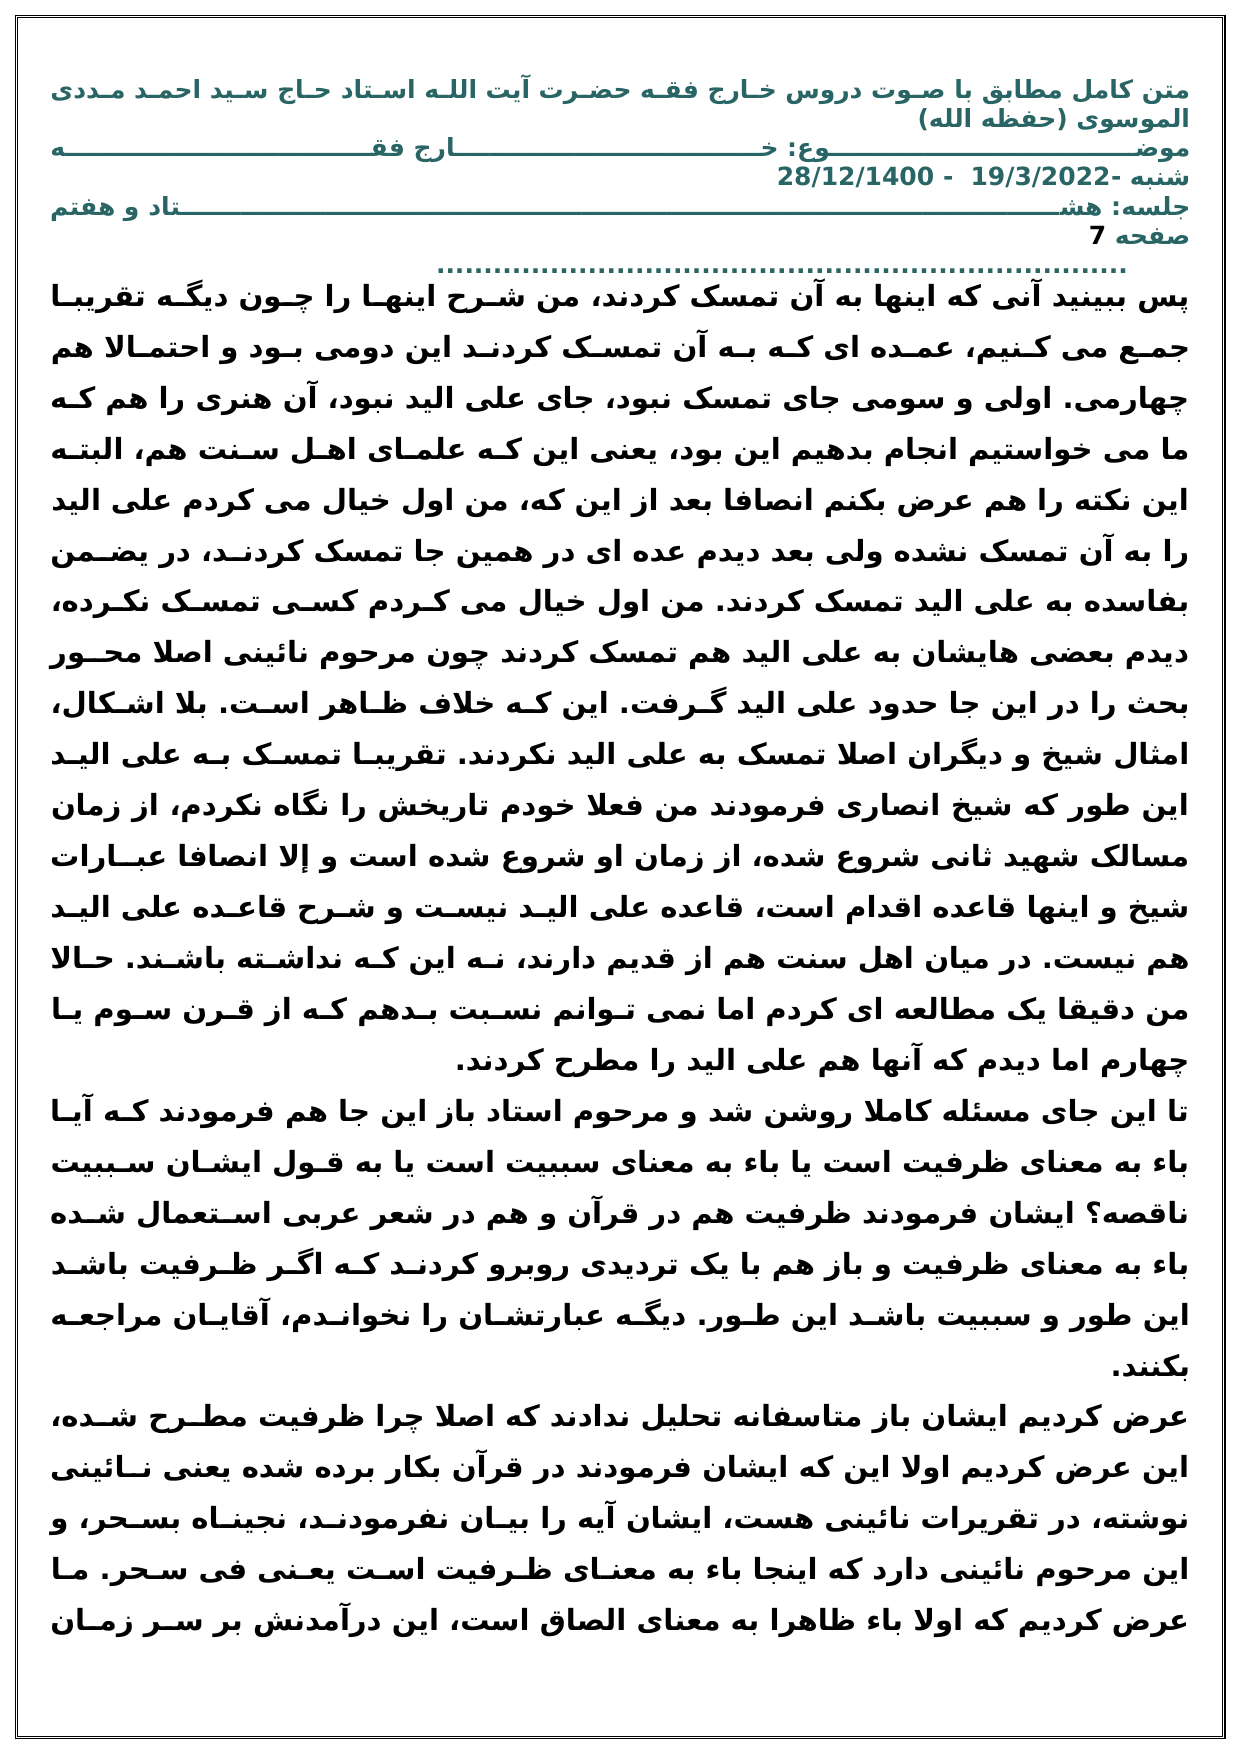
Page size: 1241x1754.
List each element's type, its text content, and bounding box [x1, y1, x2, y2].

text پس ببینید آنی که اینها به آن تمسک کردند، من شرح اینها را چون دیگه تقریبا جمع می کنیم، عمده ای که به آن تمسک کردند این دومی بود و احتمالا هم چهارمی. اولی و سومی جای تمسک نبود، جای علی الید نبود، آن هنری را هم که ما می خواستیم انجام بدهیم این بود، یعنی این که علمای اهل سنت هم، البته این نکته را هم عرض بکنم انصافا بعد از این که، من اول خیال می کردم علی الید را به آن تمسک نشده ولی بعد دیدم عده ای در همین جا تمسک کردند، در یضمن بفاسده به علی الید تمسک کردند. من اول خیال می کردم کسی تمسک نکرده، دیدم بعضی هایشان به علی الید هم تمسک کردند چون مرحوم نائینی اصلا محور بحث را در این جا حدود علی الید گرفت. این که خلاف ظاهر است. بلا اشکال، امثال شیخ و دیگران اصلا تمسک به علی الید نکردند. تقریبا تمسک به علی الید این طور که شیخ انصاری فرمودند من فعلا خودم تاریخش را نگاه نکردم، از زمان مسالک شهید ثانی شروع شده، از زمان او شروع شده است و إلا انصافا عبارات شیخ و اینها قاعده اقدام است، قاعده علی الید نیست و شرح قاعده علی الید هم نیست. در میان اهل سنت هم از قدیم دارند، نه این که نداشته باشند. حالا من دقیقا یک مطالعه ای کردم اما نمی توانم نسبت بدهم که از قرن سوم یا چهارم اما دیدم که آنها هم علی الید را مطرح کردند. [50, 279, 1190, 1077]
text تا این جای مسئله کاملا روشن شد و مرحوم استاد باز این جا هم فرمودند که آیا باء به معنای ظرفیت است یا باء به معنای سببیت است یا به قول ایشان سببیت ناقصه؟ ایشان فرمودند ظرفیت هم در قرآن و هم در شعر عربی استعمال شده باء به معنای ظرفیت و باز هم با یک تردیدی روبرو کردند که اگر ظرفیت باشد این طور و سببیت باشد این طور. دیگه عبارتشان را نخواندم، آقایان مراجعه بکنند. [50, 1094, 1190, 1383]
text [50, 1400, 1190, 1637]
